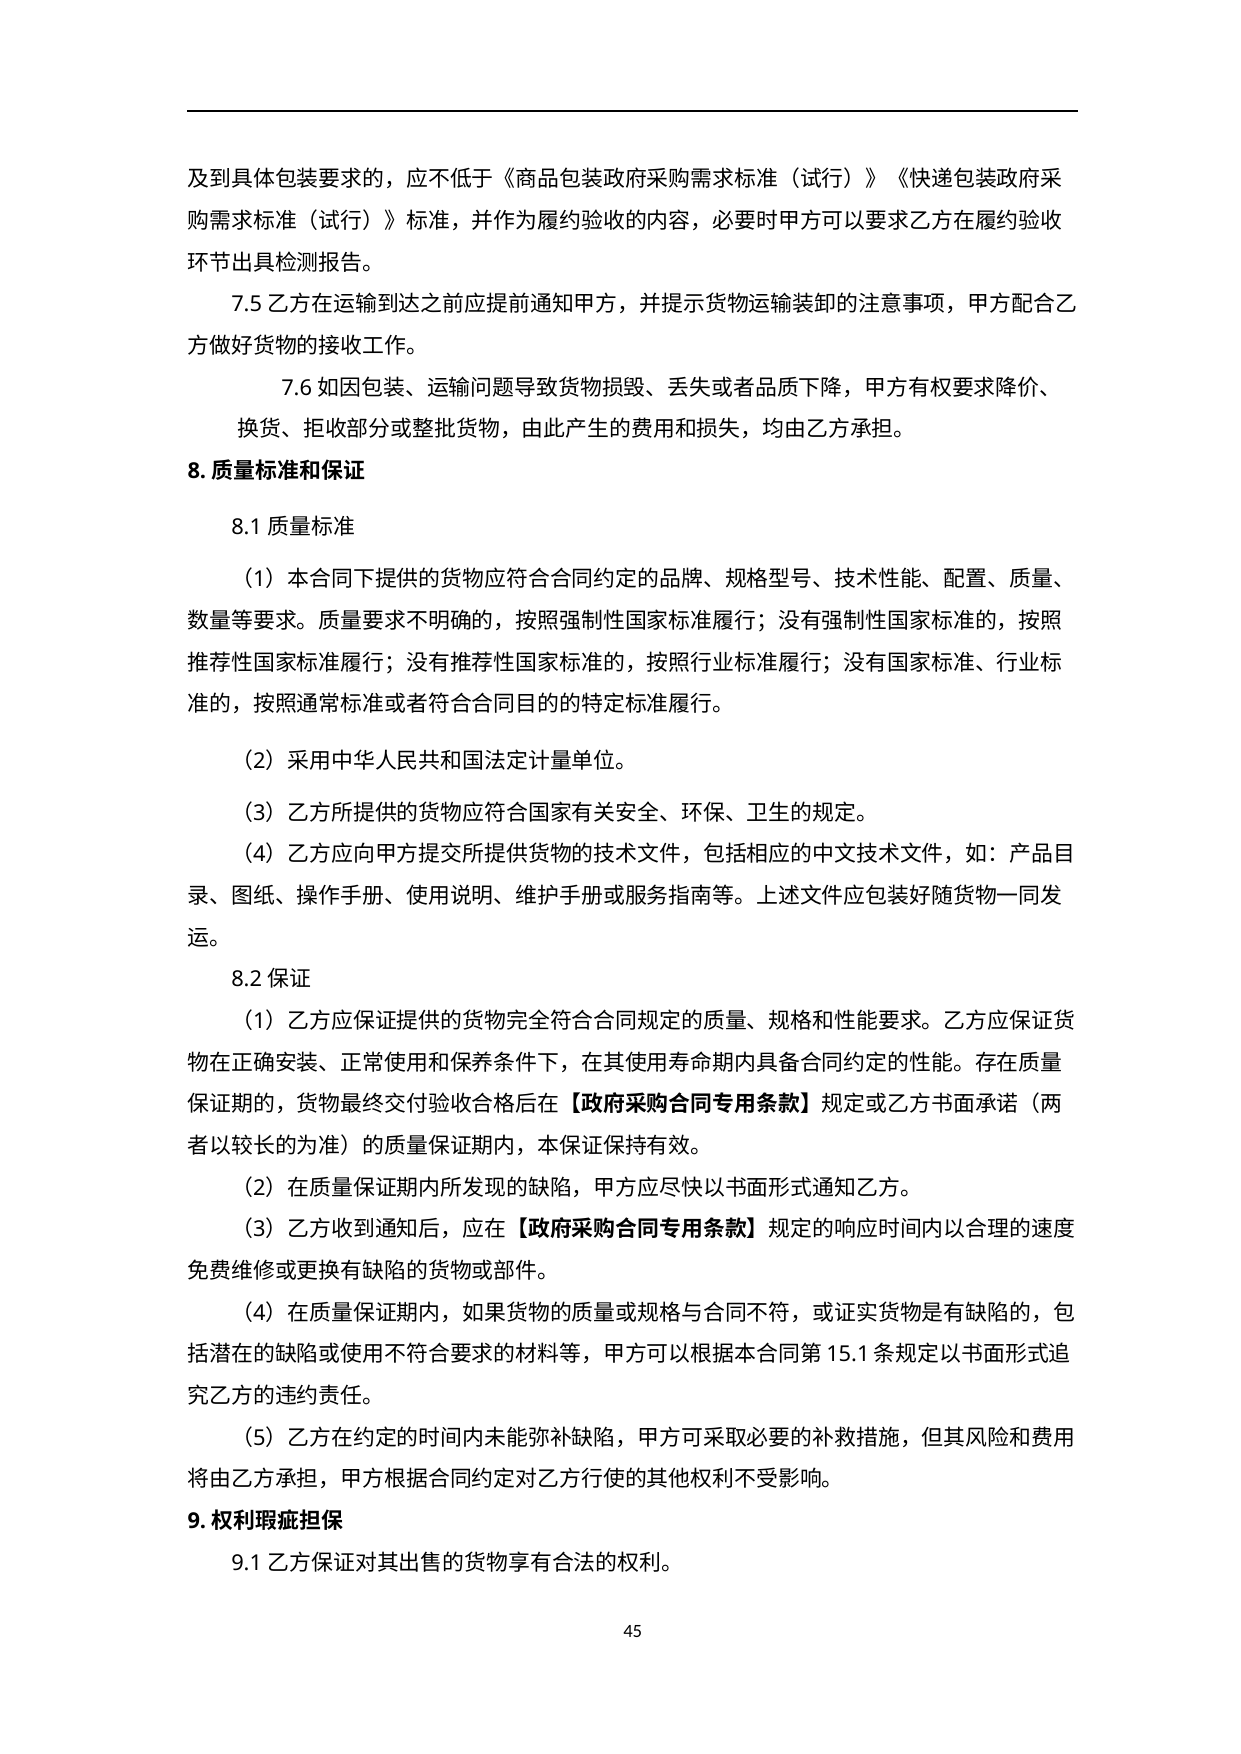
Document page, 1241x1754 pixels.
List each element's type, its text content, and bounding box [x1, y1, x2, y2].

text 7.6 如因包装、运输问题导致货物损毁、丢失或者品质下降，甲方有权要求降价、换货、拒收部分或整批货物，由此产生的费用和损失，均由乙方承担。 [237, 362, 1078, 445]
text （3）乙方收到通知后，应在【政府采购合同专用条款】规定的响应时间内以合理的速度免费维修或更换有缺陷的货物或部件。 [187, 1203, 1078, 1287]
text 8.1 质量标准 [187, 499, 1078, 541]
text 7.5 乙方在运输到达之前应提前通知甲方，并提示货物运输装卸的注意事项，甲方配合乙方做好货物的接收工作。 [187, 278, 1078, 362]
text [187, 153, 1078, 278]
text （1）本合同下提供的货物应符合合同约定的品牌、规格型号、技术性能、配置、质量、数量等要求。质量要求不明确的，按照强制性国家标准履行；没有强制性国家标准的，按照推荐性国家标准履行；没有推荐性国家标准的，按照行业标准履行；没有国家标准、行业标准的，按照通常标准或者符合合同目的的特定标准履行。 [187, 553, 1078, 720]
text （4）在质量保证期内，如果货物的质量或规格与合同不符，或证实货物是有缺陷的，包括潜在的缺陷或使用不符合要求的材料等，甲方可以根据本合同第15.1条规定以书面形式追究乙方的违约责任。 [187, 1287, 1078, 1412]
text （3）乙方所提供的货物应符合国家有关安全、环保、卫生的规定。 [187, 787, 1078, 828]
text 9. 权利瑕疵担保 [187, 1495, 1078, 1537]
text （4）乙方应向甲方提交所提供货物的技术文件，包括相应的中文技术文件，如：产品目录、图纸、操作手册、使用说明、维护手册或服务指南等。上述文件应包装好随货物一同发运。 [187, 828, 1078, 953]
text 8. 质量标准和保证 [187, 445, 1078, 487]
text （2）在质量保证期内所发现的缺陷，甲方应尽快以书面形式通知乙方。 [187, 1162, 1078, 1203]
text 8.2 保证 [187, 953, 1078, 995]
text （2）采用中华人民共和国法定计量单位。 [187, 733, 1078, 774]
text 9.1 乙方保证对其出售的货物享有合法的权利。 [187, 1537, 1078, 1578]
text （5）乙方在约定的时间内未能弥补缺陷，甲方可采取必要的补救措施，但其风险和费用将由乙方承担，甲方根据合同约定对乙方行使的其他权利不受影响。 [187, 1412, 1078, 1495]
text （1）乙方应保证提供的货物完全符合合同规定的质量、规格和性能要求。乙方应保证货物在正确安装、正常使用和保养条件下，在其使用寿命期内具备合同约定的性能。存在质量保证期的，货物最终交付验收合格后在【政府采购合同专用条款】规定或乙方书面承诺（两者以较长的为准）的质量保证期内，本保证保持有效。 [187, 995, 1078, 1162]
